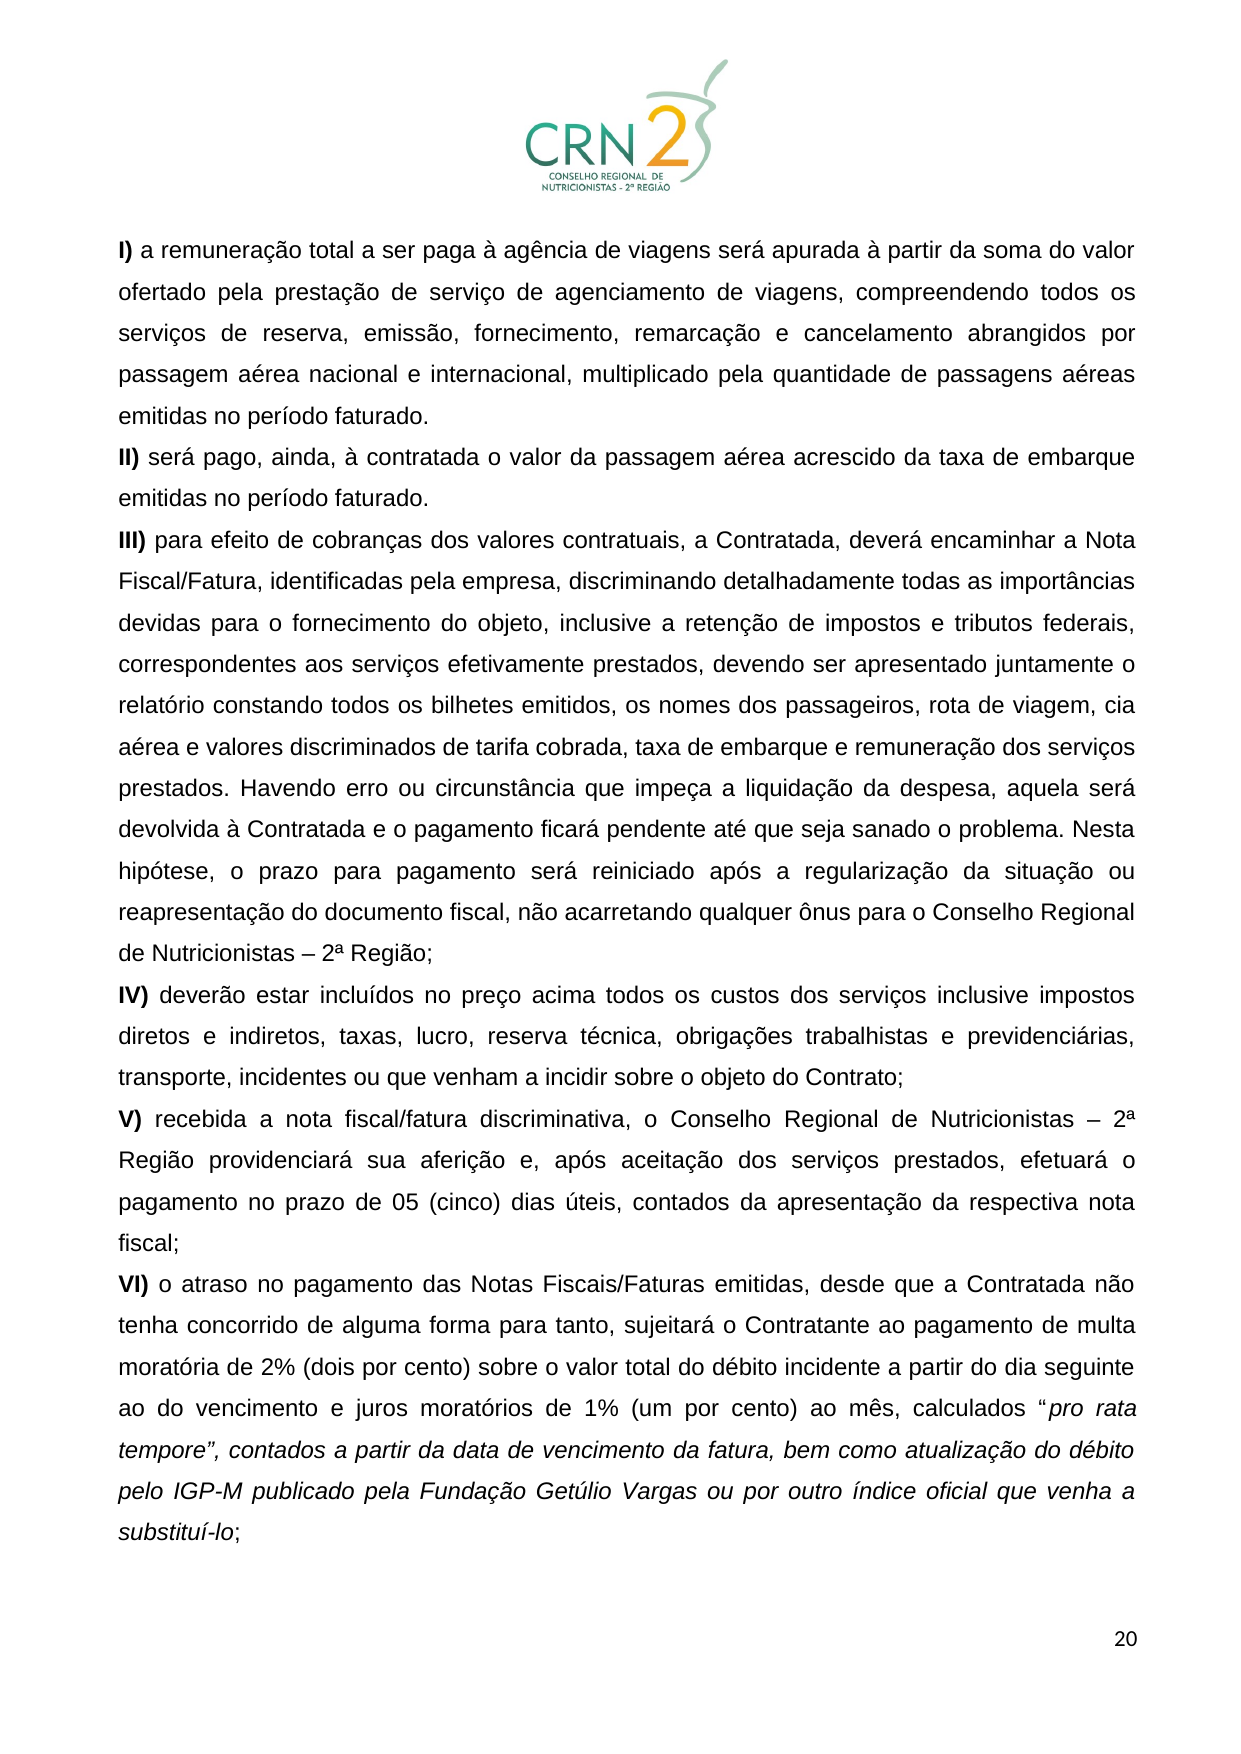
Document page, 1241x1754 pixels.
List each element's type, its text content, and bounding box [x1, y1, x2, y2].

text III) para efeito de cobranças dos valores contratuais, a Contratada, deverá encaminhar a Nota Fiscal/Fatura, identificadas pela empresa, discriminando detalhadamente todas as importâncias devidas para o fornecimento do objeto, inclusive a retenção de impostos e tributos federais, correspondentes aos serviços efetivamente prestados, devendo ser apresentado juntamente o relatório constando todos os bilhetes emitidos, os nomes dos passageiros, rota de viagem, cia aérea e valores discriminados de tarifa cobrada, taxa de embarque e remuneração dos serviços prestados. Havendo erro ou circunstância que impeça a liquidação da despesa, aquela será devolvida à Contratada e o pagamento ficará pendente até que seja sanado o problema. Nesta hipótese, o prazo para pagamento será reiniciado após a regularização da situação ou reapresentação do documento fiscal, não acarretando qualquer ônus para o Conselho Regional de Nutricionistas – 2ª Região; [118, 526, 1137, 967]
text V) recebida a nota fiscal/fatura discriminativa, o Conselho Regional de Nutricionistas – 2ª Região providenciará sua aferição e, após aceitação dos serviços prestados, efetuará o pagamento no prazo de 05 (cinco) dias úteis, contados da apresentação da respectiva nota fiscal; [118, 1105, 1137, 1256]
text VI) o atraso no pagamento das Notas Fiscais/Faturas emitidas, desde que a Contratada não tenha concorrido de alguma forma para tanto, sujeitará o Contratante ao pagamento de multa moratória de 2% (dois por cento) sobre o valor total do débito incidente a partir do dia seguinte ao do vencimento e juros moratórios de 1% (um por cento) ao mês, calculados “pro rata tempore”, contados a partir da data de vencimento da fatura, bem como atualização do débito pelo IGP-M publicado pela Fundação Getúlio Vargas ou por outro índice oficial que venha a substituí-lo; [118, 1270, 1137, 1546]
text I) a remuneração total a ser paga à agência de viagens será apurada à partir da soma do valor ofertado pela prestação de serviço de agenciamento de viagens, compreendendo todos os serviços de reserva, emissão, fornecimento, remarcação e cancelamento abrangidos por passagem aérea nacional e internacional, multiplicado pela quantidade de passagens aéreas emitidas no período faturado. [118, 236, 1137, 429]
text IV) deverão estar incluídos no preço acima todos os custos dos serviços inclusive impostos diretos e indiretos, taxas, lucro, reserva técnica, obrigações trabalhistas e previdenciárias, transporte, incidentes ou que venham a incidir sobre o objeto do Contrato; [118, 981, 1137, 1091]
picture [524, 59, 731, 194]
text II) será pago, ainda, à contratada o valor da passagem aérea acrescido da taxa de embarque emitidas no período faturado. [118, 443, 1137, 512]
